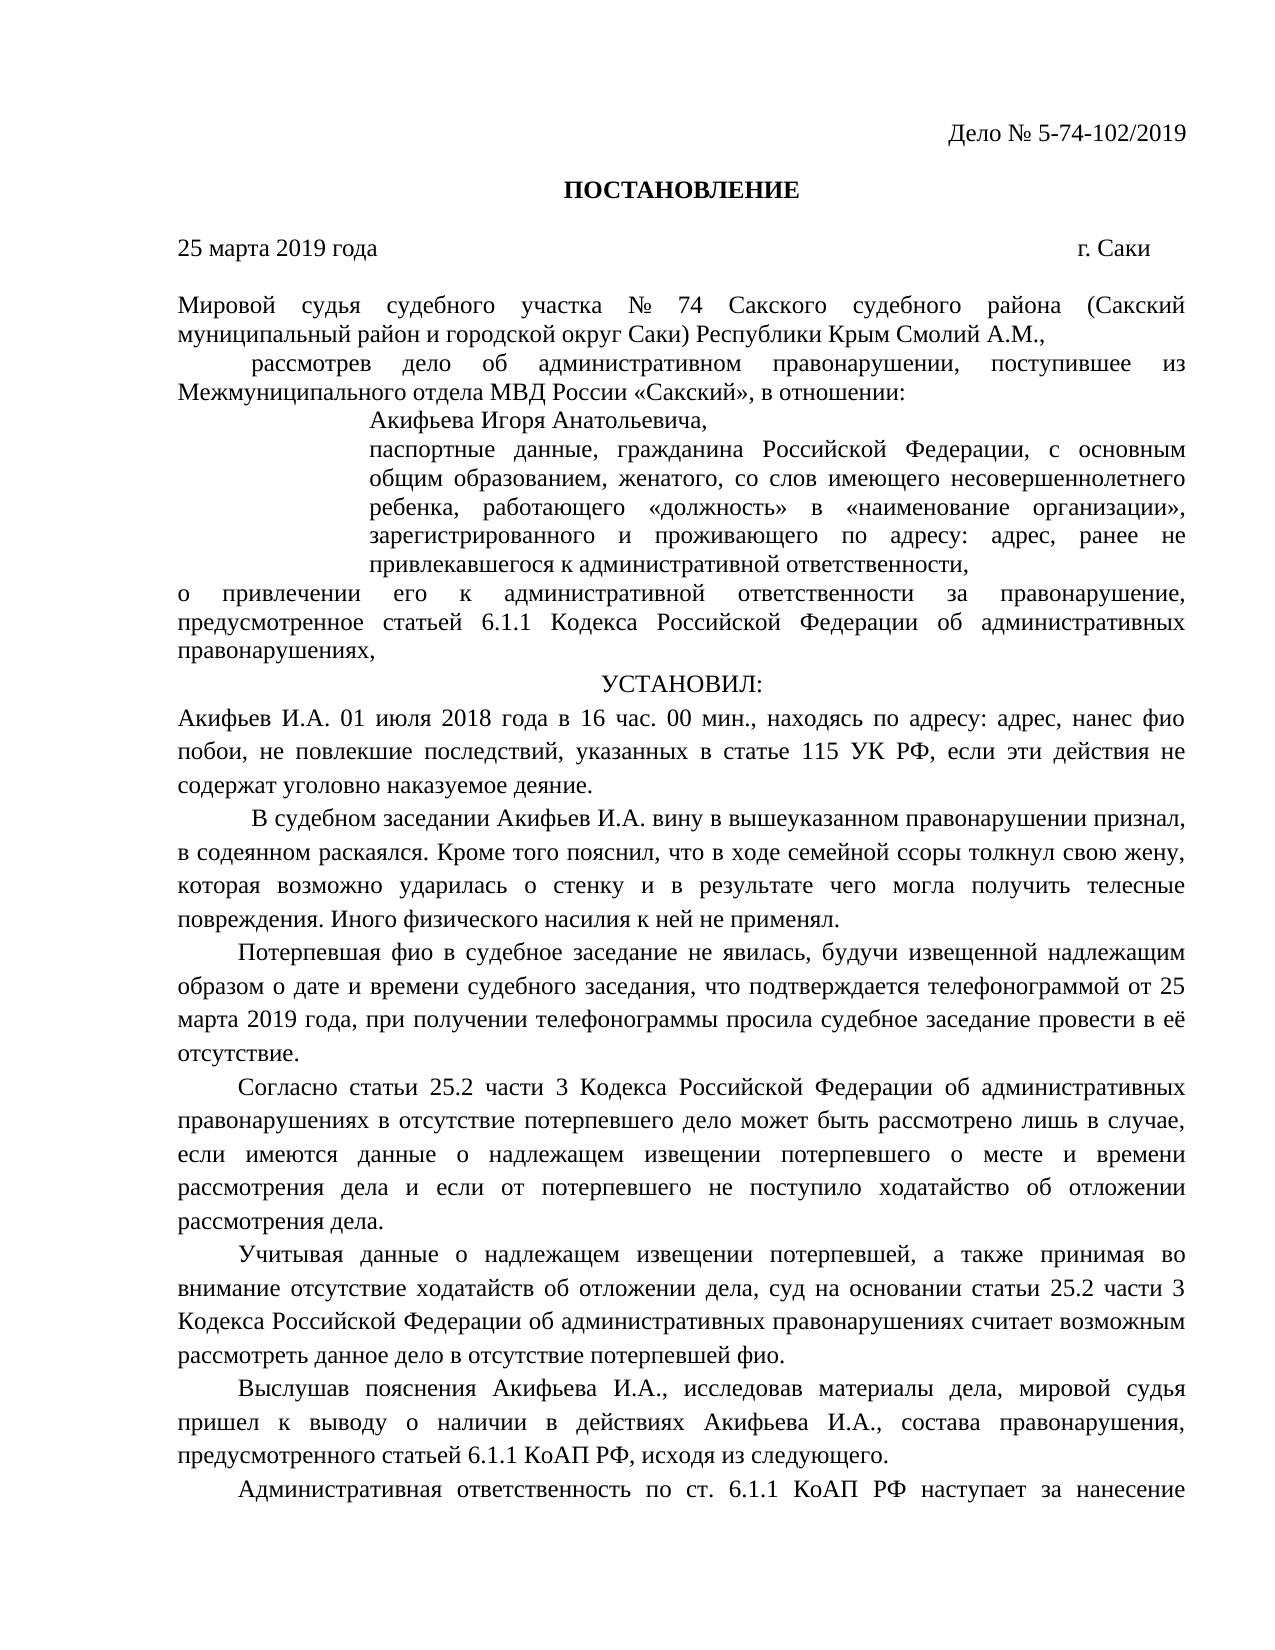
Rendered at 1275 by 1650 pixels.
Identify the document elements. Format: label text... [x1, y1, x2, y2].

text Мировой судья судебного участка № 74 Сакского судебного района (Сакский муниципальный район и городской округ Саки) Республики Крым Смолий А.М., [177, 291, 1186, 348]
text В судебном заседании Акифьев И.А. вину в вышеуказанном правонарушении признал, в содеянном раскаялся. Кроме того пояснил, что в ходе семейной ссоры толкнул свою жену, которая возможно ударилась о стенку и в результате чего могла получить телесные повреждения. Иного физического насилия к ней не применял. [177, 798, 1186, 933]
text рассмотрев дело об административном правонарушении, поступившее из Межмуниципального отдела МВД России «Сакский», в отношении: [177, 348, 1186, 406]
text Акифьев И.А. 01 июля 2018 года в 16 час. 00 мин., находясь по адресу: адрес, нанес фио побои, не повлекшие последствий, указанных в статье 115 УК РФ, если эти действия не содержат уголовно наказуемое деяние. [177, 698, 1186, 798]
text Выслушав пояснения Акифьева И.А., исследовав материалы дела, мировой судья пришел к выводу о наличии в действиях Акифьева И.А., состава правонарушения, предусмотренного статьей 6.1.1 КоАП РФ, исходя из следующего. [177, 1369, 1186, 1469]
subtitle 25 марта 2019 года г. Саки [177, 233, 1186, 262]
text паспортные данные, гражданина Российской Федерации, с основным общим образованием, женатого, со слов имеющего несовершеннолетнего ребенка, работающего «должность» в «наименование организации», зарегистрированного и проживающего по адресу: адрес, ранее не привлекавшегося к административной ответственности, [369, 434, 1186, 578]
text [177, 1469, 1186, 1503]
text Акифьева Игоря Анатольевича, [369, 406, 1186, 434]
text Потерпевшая фио в судебное заседание не явилась, будучи извещенной надлежащим образом о дате и времени судебного заседания, что подтверждается телефонограммой от 25 марта 2019 года, при получении телефонограммы просила судебное заседание провести в её отсутствие. [177, 933, 1186, 1067]
subtitle Дело № 5-74-102/2019 [177, 118, 1186, 147]
text Учитывая данные о надлежащем извещении потерпевшей, а также принимая во внимание отсутствие ходатайств об отложении дела, суд на основании статьи 25.2 части 3 Кодекса Российской Федерации об административных правонарушениях считает возможным рассмотреть данное дело в отсутствие потерпевшей фио. [177, 1234, 1186, 1369]
text о привлечении его к административной ответственности за правонарушение, предусмотренное статьей 6.1.1 Кодекса Российской Федерации об административных правонарушениях, [177, 578, 1186, 664]
subtitle ПОСТАНОВЛЕНИЕ [177, 176, 1186, 204]
text УСТАНОВИЛ: [177, 664, 1186, 698]
text Согласно статьи 25.2 части 3 Кодекса Российской Федерации об административных правонарушениях в отсутствие потерпевшего дело может быть рассмотрено лишь в случае, если имеются данные о надлежащем извещении потерпевшего о месте и времени рассмотрения дела и если от потерпевшего не поступило ходатайство об отложении рассмотрения дела. [177, 1067, 1186, 1234]
